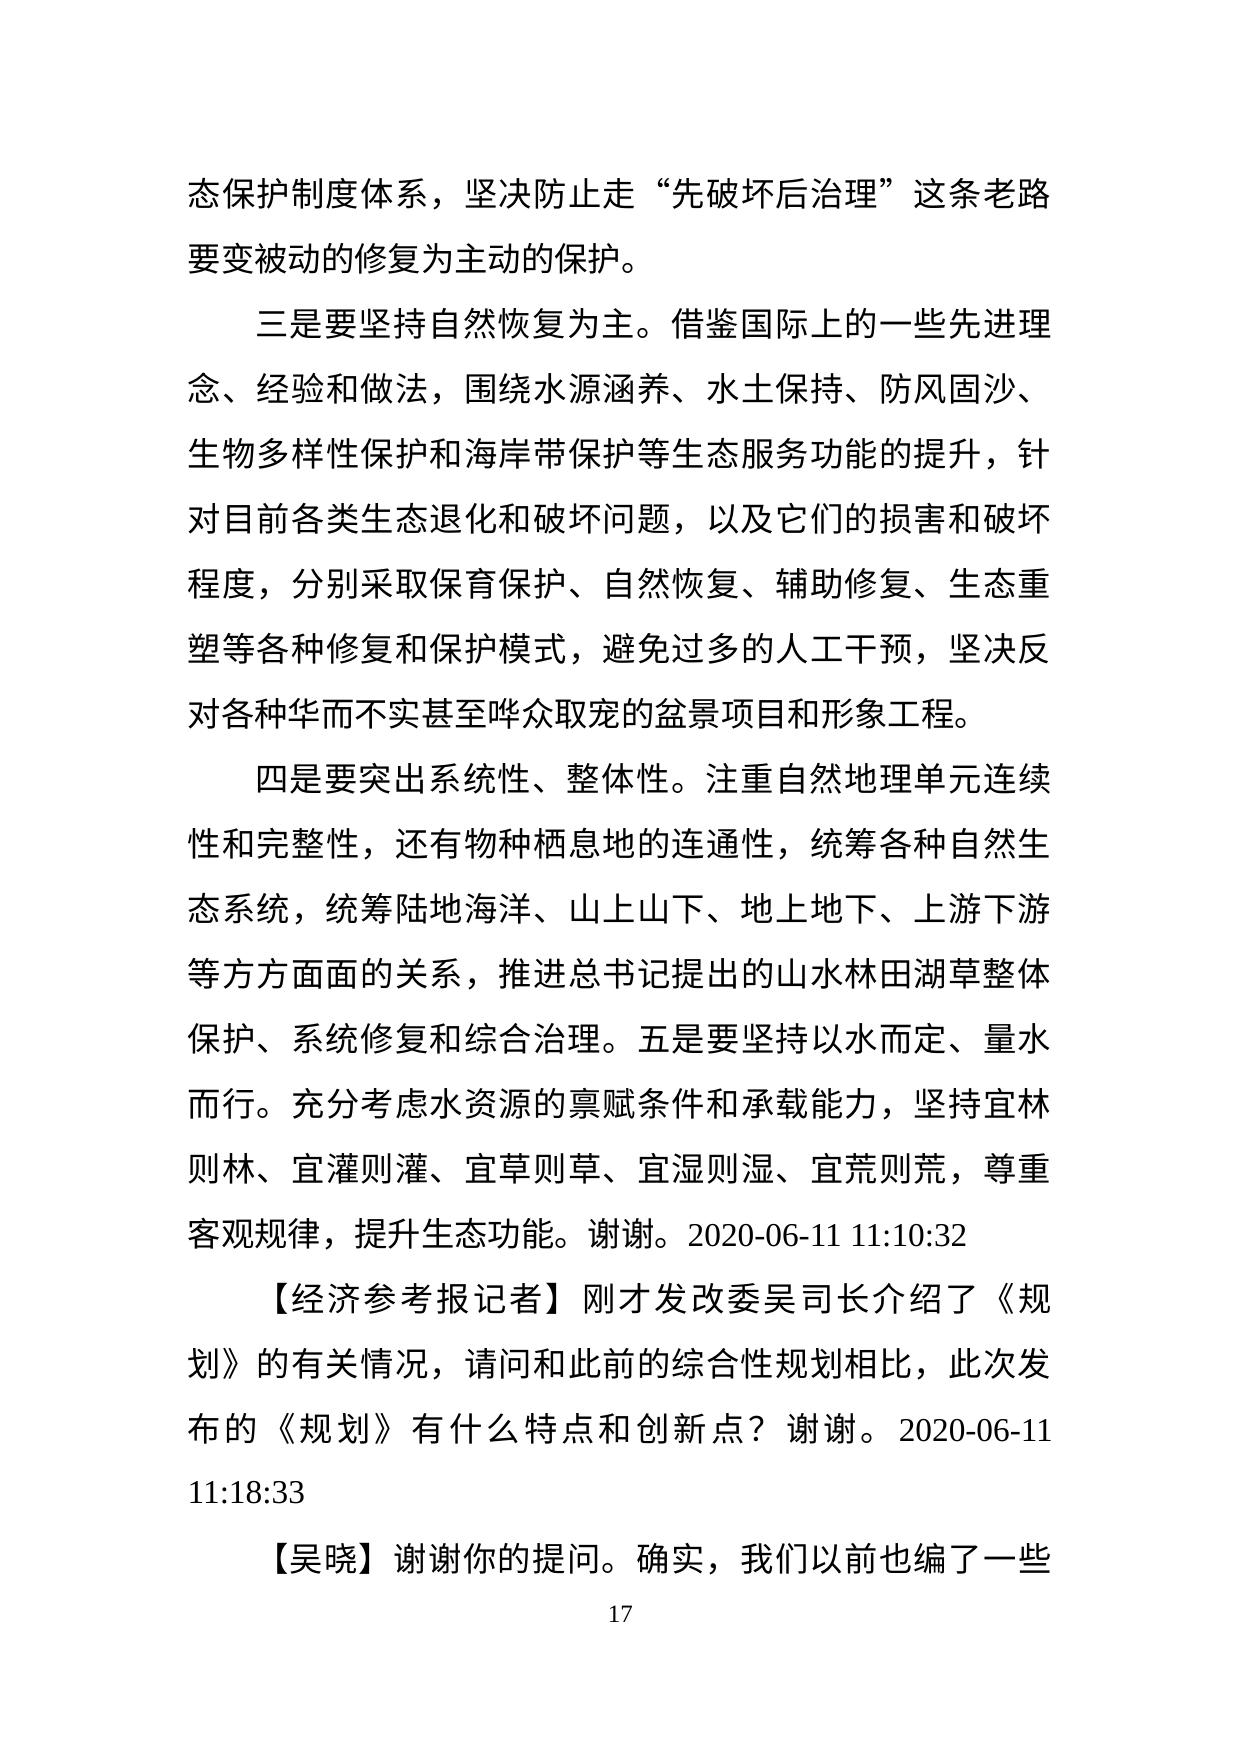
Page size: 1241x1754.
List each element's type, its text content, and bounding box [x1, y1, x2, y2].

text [187, 1524, 1053, 1589]
text 四是要突出系统性、整体性。注重自然地理单元连续性和完整性，还有物种栖息地的连通性，统筹各种自然生态系统，统筹陆地海洋、山上山下、地上地下、上游下游等方方面面的关系，推进总书记提出的山水林田湖草整体保护、系统修复和综合治理。五是要坚持以水而定、量水而行。充分考虑水资源的禀赋条件和承载能力，坚持宜林则林、宜灌则灌、宜草则草、宜湿则湿、宜荒则荒，尊重客观规律，提升生态功能。谢谢。2020-06-11 11:10:32 [187, 744, 1053, 1264]
text 【经济参考报记者】刚才发改委吴司长介绍了《规划》的有关情况，请问和此前的综合性规划相比，此次发布的《规划》有什么特点和创新点？谢谢。2020-06-11 11:18:33 [187, 1264, 1053, 1524]
text 三是要坚持自然恢复为主。借鉴国际上的一些先进理念、经验和做法，围绕水源涵养、水土保持、防风固沙、生物多样性保护和海岸带保护等生态服务功能的提升，针对目前各类生态退化和破坏问题，以及它们的损害和破坏程度，分别采取保育保护、自然恢复、辅助修复、生态重塑等各种修复和保护模式，避免过多的人工干预，坚决反对各种华而不实甚至哗众取宠的盆景项目和形象工程。 [187, 289, 1053, 744]
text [187, 159, 1053, 289]
